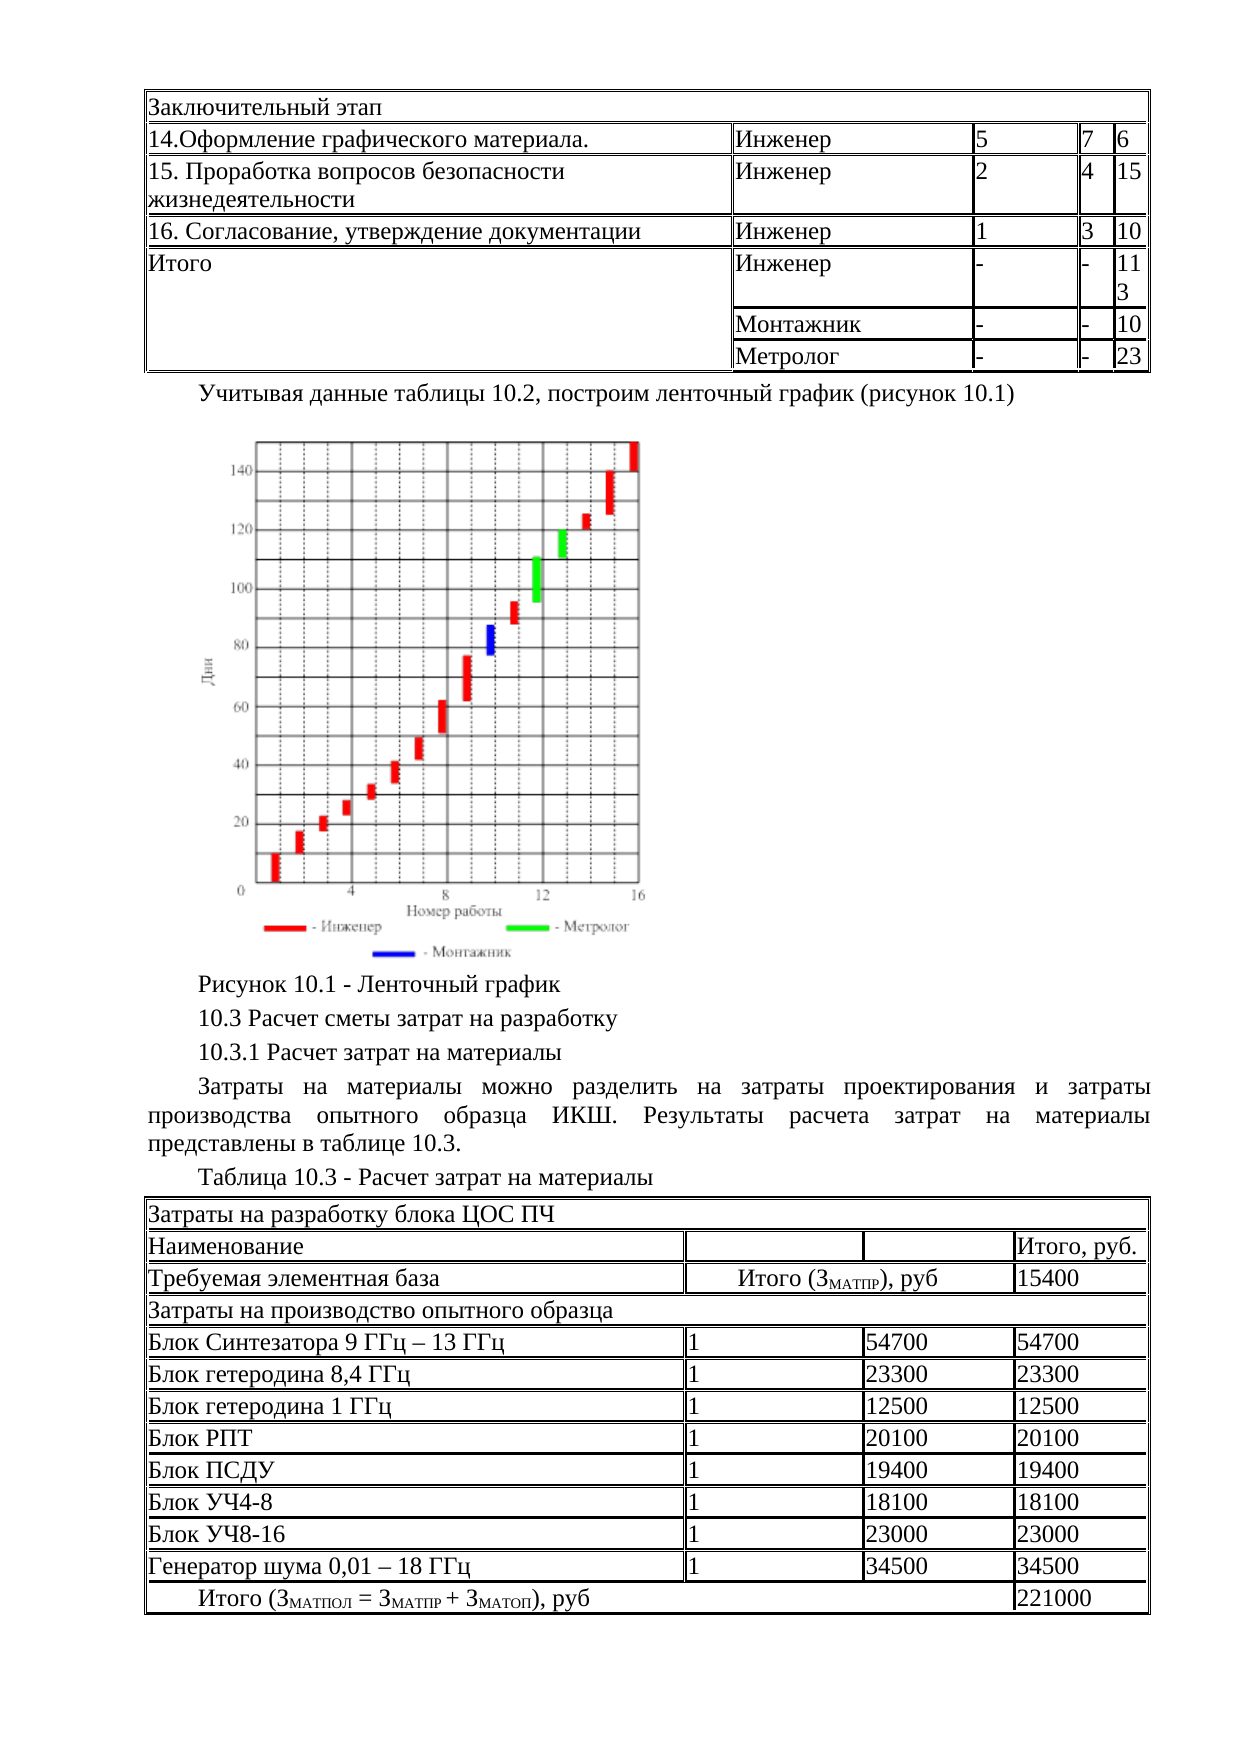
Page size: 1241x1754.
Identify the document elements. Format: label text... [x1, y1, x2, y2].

table_cell 1 [687, 1488, 862, 1516]
table_cell 2 [975, 156, 1077, 213]
table_cell 4 [1081, 156, 1113, 213]
table_cell Блок УЧ4-8 [147, 1484, 683, 1516]
table_cell 54700 [865, 1328, 1013, 1356]
text 10.3.1 Расчет затрат на материалы [148, 1037, 1152, 1066]
table_cell 19400 [865, 1455, 1013, 1484]
text 10.3 Расчет сметы затрат на разработку [148, 1003, 1152, 1032]
table_cell 23300 [865, 1360, 1013, 1388]
table_cell 20100 [1016, 1420, 1148, 1452]
table_cell 23000 [865, 1519, 1013, 1548]
table_cell Затраты на производство опытного образца [147, 1292, 1148, 1324]
table_cell Итого (ЗМАТПР), руб [687, 1264, 1013, 1292]
table_cell Генератор шума 0,01 – 18 ГГц [147, 1548, 683, 1580]
table_cell Монтажник [734, 309, 972, 338]
table_cell 18100 [865, 1488, 1013, 1516]
table_cell - [1081, 309, 1113, 338]
table_cell Инженер [734, 217, 972, 245]
table_cell 12500 [865, 1392, 1013, 1420]
table_cell Инженер [734, 124, 972, 152]
table_cell 1 [687, 1328, 862, 1356]
table_cell 23000 [1016, 1516, 1148, 1548]
table_cell 1 [975, 217, 1077, 245]
text Рисунок 10.1 - Ленточный график [148, 969, 1152, 998]
table_cell 34500 [865, 1552, 1013, 1580]
table_cell Итого, руб. [1016, 1228, 1148, 1260]
table_cell 15 [1116, 153, 1148, 213]
table_cell 10 [1116, 306, 1148, 338]
text Таблица 10.3 - Расчет затрат на материалы [148, 1162, 1152, 1191]
table_cell [865, 1232, 1013, 1260]
table_cell Заключительный этап [147, 92, 1148, 121]
picture [197, 440, 664, 965]
table_cell 5 [975, 124, 1077, 152]
table_cell 7 [1081, 124, 1113, 152]
table_cell 113 [1116, 245, 1148, 306]
table_cell 3 [1081, 217, 1113, 245]
table_cell 20100 [865, 1424, 1013, 1452]
table_cell Метролог [733, 341, 973, 370]
table_cell Блок Синтезатора 9 ГГц – 13 ГГц [147, 1324, 683, 1356]
table_cell 10 [1116, 213, 1148, 245]
table_cell 54700 [1016, 1324, 1148, 1356]
table_cell Итого [147, 245, 732, 370]
table_header Затраты на разработку блока ЦОС ПЧ [147, 1200, 1148, 1228]
table_cell 16. Согласование, утверждение документации [147, 213, 731, 245]
table_cell 23 [1114, 338, 1149, 370]
table_cell 1 [687, 1360, 862, 1388]
table_cell 23300 [1016, 1356, 1148, 1388]
table_cell - [975, 309, 1077, 338]
table_cell 1 [687, 1392, 862, 1420]
table_cell 15. Проработка вопросов безопасности жизнедеятельности [147, 153, 731, 213]
table_cell 18100 [1016, 1484, 1148, 1516]
table_cell [687, 1232, 862, 1260]
text Учитывая данные таблицы 10.2, построим ленточный график (рисунок 10.1) [148, 378, 1152, 407]
table_cell 221000 [1014, 1580, 1148, 1612]
table_cell Наименование [147, 1228, 683, 1260]
table_cell - [1079, 341, 1114, 370]
table_cell Блок РПТ [147, 1420, 683, 1452]
table_cell Блок гетеродина 1 ГГц [147, 1388, 683, 1420]
table_cell 14.Оформление графического материала. [145, 121, 732, 152]
table_cell Инженер [734, 156, 972, 213]
table_cell 15400 [1016, 1260, 1148, 1292]
text Затраты на материалы можно разделить на затраты проектирования и затраты производства опытного образца ИКШ. Результаты расчета затрат на материалы представлены в таблице 10.3. [148, 1071, 1152, 1157]
table_cell Требуемая элементная база [147, 1260, 683, 1292]
table_cell 6 [1114, 121, 1149, 152]
table_cell Инженер [734, 249, 972, 306]
table_cell Итого (ЗМАТПОЛ = ЗМАТПР + ЗМАТОП), руб [147, 1580, 1014, 1612]
table_cell 1 [687, 1424, 862, 1452]
table_cell - [1081, 249, 1113, 306]
table_cell Блок ПСДУ [147, 1452, 683, 1484]
table_cell 19400 [1016, 1452, 1148, 1484]
table_cell Блок УЧ8-16 [147, 1516, 683, 1548]
table_cell - [975, 249, 1077, 306]
table_cell 1 [687, 1519, 862, 1548]
table_cell Блок гетеродина 8,4 ГГц [147, 1356, 683, 1388]
table_cell 1 [687, 1552, 862, 1580]
table_cell - [973, 338, 1079, 370]
table_cell 34500 [1016, 1548, 1148, 1580]
table_cell 1 [687, 1455, 862, 1484]
table_cell 12500 [1016, 1388, 1148, 1420]
